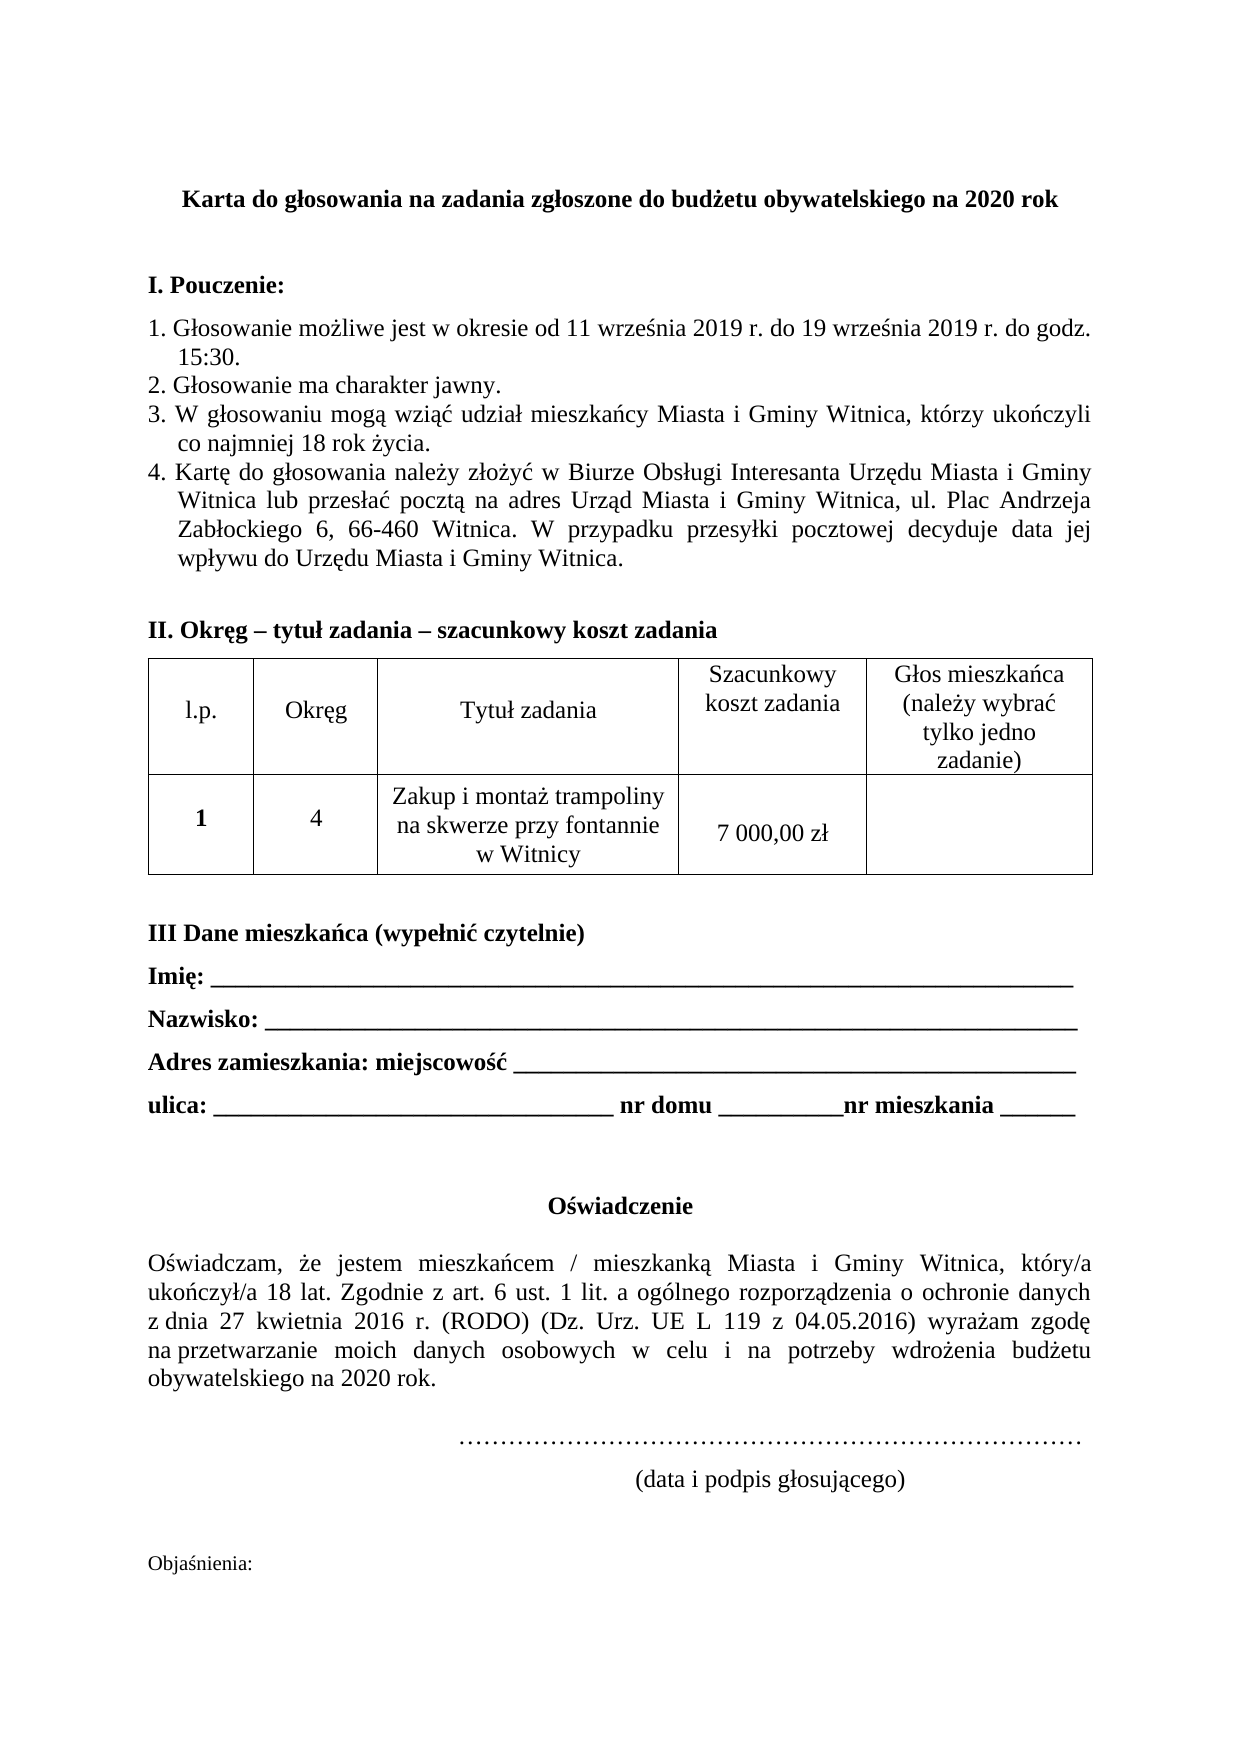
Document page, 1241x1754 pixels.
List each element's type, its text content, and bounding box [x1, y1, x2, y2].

text Karta do głosowania na zadania zgłoszone do budżetu obywatelskiego na 2020 rok [148, 184, 1093, 212]
text Objaśnienia: [148, 1550, 1093, 1574]
table_cell 1 [149, 775, 253, 874]
text 2. Głosowanie ma charakter jawny. [148, 371, 1093, 399]
text Oświadczenie [148, 1191, 1093, 1220]
text Nazwisko: _________________________________________________________________ [148, 1004, 1093, 1033]
text ………………………………………………………………… [448, 1421, 1093, 1450]
table_header Szacunkowy koszt zadania [679, 659, 866, 774]
table_cell 7 000,00 zł [679, 775, 866, 874]
table_header l.p. [149, 659, 253, 774]
text (data i podpis głosującego) [448, 1464, 1093, 1493]
text 3. W głosowaniu mogą wziąć udział mieszkańcy Miasta i Gminy Witnica, którzy ukończyli co najmniej 18 rok życia. [148, 399, 1093, 457]
text Adres zamieszkania: miejscowość _____________________________________________ [148, 1047, 1093, 1076]
text 4. Kartę do głosowania należy złożyć w Biurze Obsługi Interesanta Urzędu Miasta i Gminy Witnica lub przesłać pocztą na adres Urząd Miasta i Gminy Witnica, ul. Plac Andrzeja Zabłockiego 6, 66-460 Witnica. W przypadku przesyłki pocztowej decyduje data jej wpływu do Urzędu Miasta i Gminy Witnica. [148, 457, 1093, 572]
text Imię: _____________________________________________________________________ [148, 961, 1093, 990]
table_header Tytuł zadania [378, 659, 678, 774]
text II. Okręg – tytuł zadania – szacunkowy koszt zadania [148, 615, 1093, 644]
text ulica: ________________________________ nr domu __________nr mieszkania ______ [148, 1090, 1093, 1119]
text I. Pouczenie: [148, 270, 1093, 299]
table_cell 4 [254, 775, 377, 874]
table_header Głos mieszkańca (należy wybrać tylko jedno zadanie) [867, 659, 1092, 774]
text Oświadczam, że jestem mieszkańcem / mieszkanką Miasta i Gminy Witnica, który/a ukończył/a 18 lat. Zgodnie z art. 6 ust. 1 lit. a ogólnego rozporządzenia o ochronie danych z dnia 27 kwietnia 2016 r. (RODO) (Dz. Urz. UE L 119 z 04.05.2016) wyrażam zgodę na przetwarzanie moich danych osobowych w celu i na potrzeby wdrożenia budżetu obywatelskiego na 2020 rok. [148, 1248, 1093, 1392]
text III Dane mieszkańca (wypełnić czytelnie) [148, 918, 1093, 947]
table_cell [867, 775, 1092, 874]
table_cell Zakup i montaż trampoliny na skwerze przy fontannie w Witnicy [378, 775, 678, 874]
text 1. Głosowanie możliwe jest w okresie od 11 września 2019 r. do 19 września 2019 r. do godz. 15:30. [148, 313, 1093, 371]
table_header Okręg [254, 659, 377, 774]
